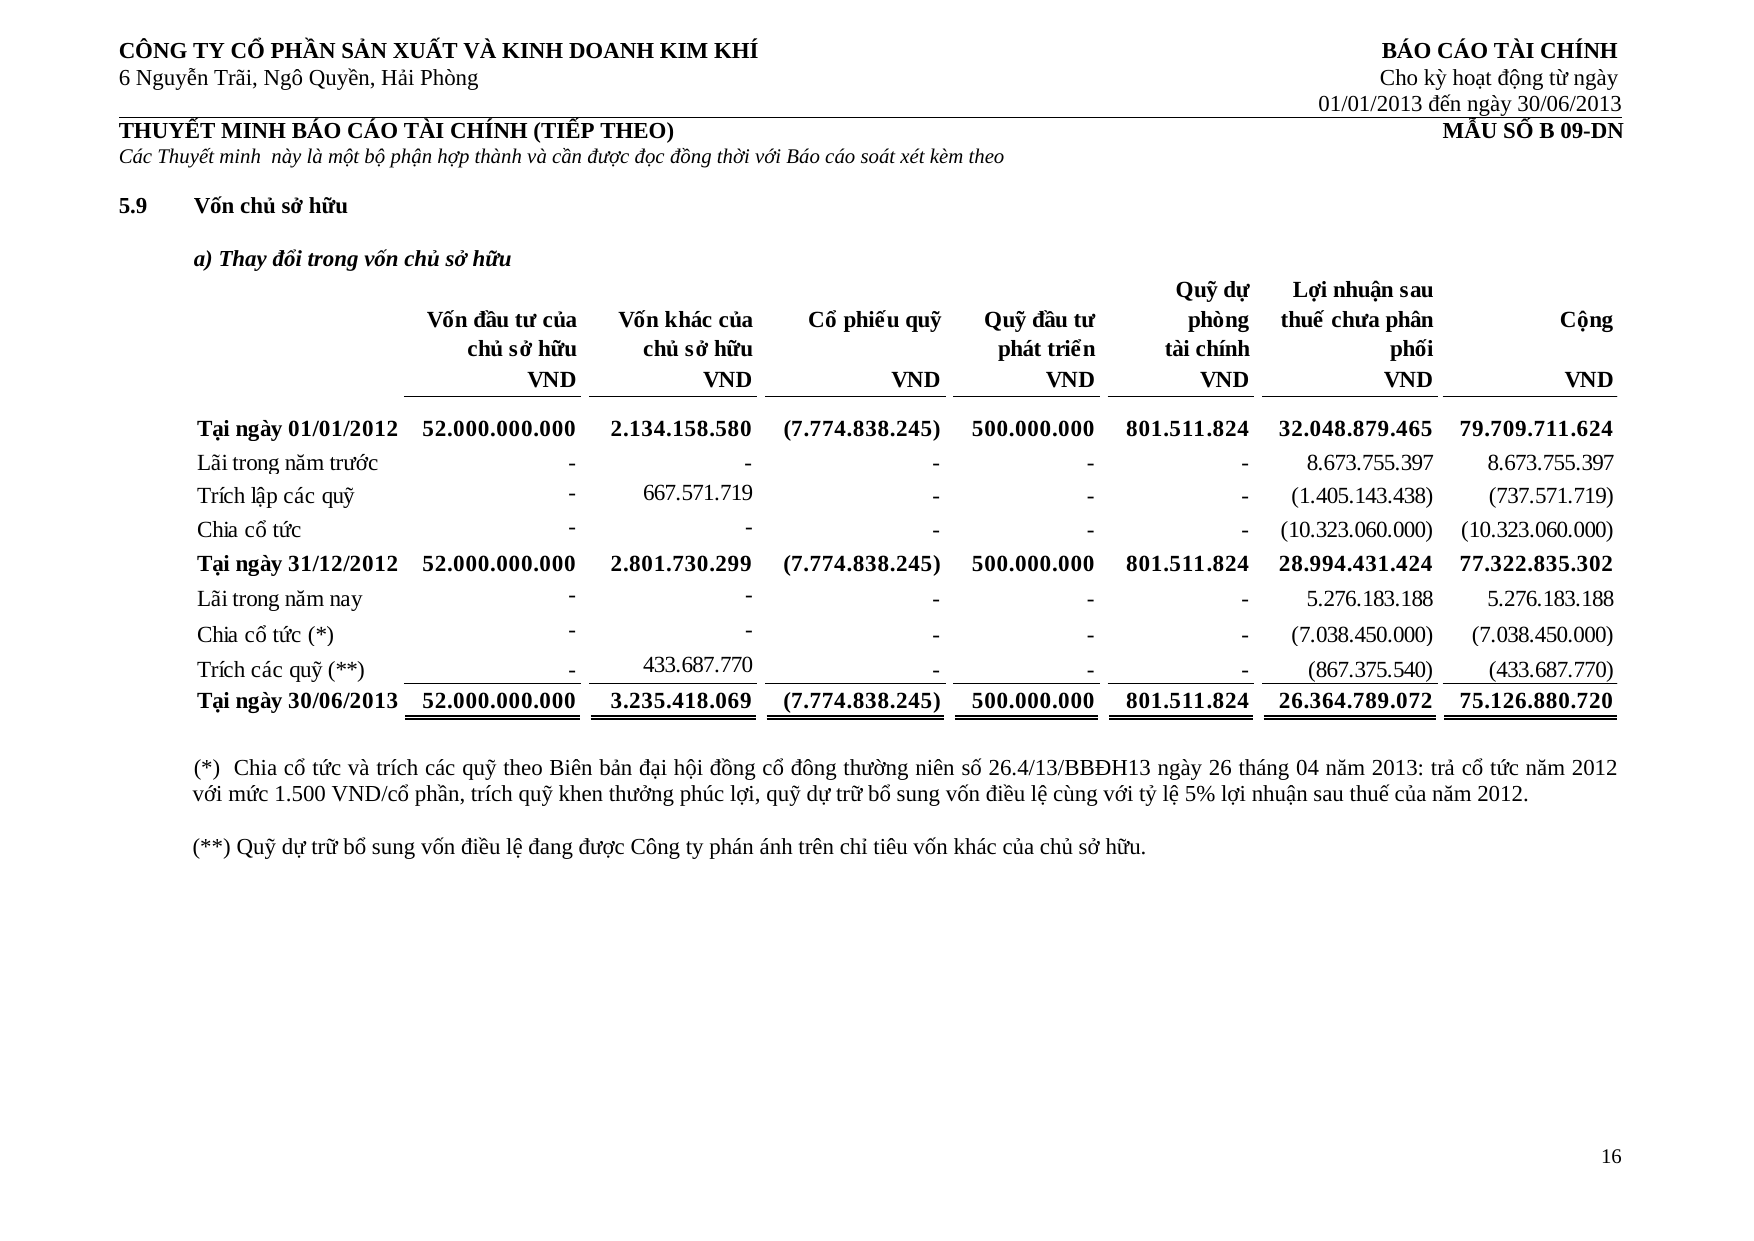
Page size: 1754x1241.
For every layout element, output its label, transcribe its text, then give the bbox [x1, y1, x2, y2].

text (*) Chia cổ tức và trích các quỹ theo Biên bản đại hội đồng cổ đông thường niên số 26.4/13/BBĐH13 ngày 26 tháng 04 năm 2013: trả cổ tức năm 2012 với mức 1.500 VND/cổ phần, trích quỹ khen thưởng phúc lợi, quỹ dự trữ bổ sung vốn điều lệ cùng với tỷ lệ 5% lợi nhuận sau thuế của năm 2012. [192, 754, 1622, 806]
text 5.9 Vốn chủ sở hữu [118, 192, 1622, 218]
text a) Thay đổi trong vốn chủ sở hữu [193, 245, 1622, 271]
text (**) Quỹ dự trữ bổ sung vốn điều lệ đang được Công ty phán ánh trên chỉ tiêu vốn khác của chủ sở hữu. [165, 833, 1622, 859]
